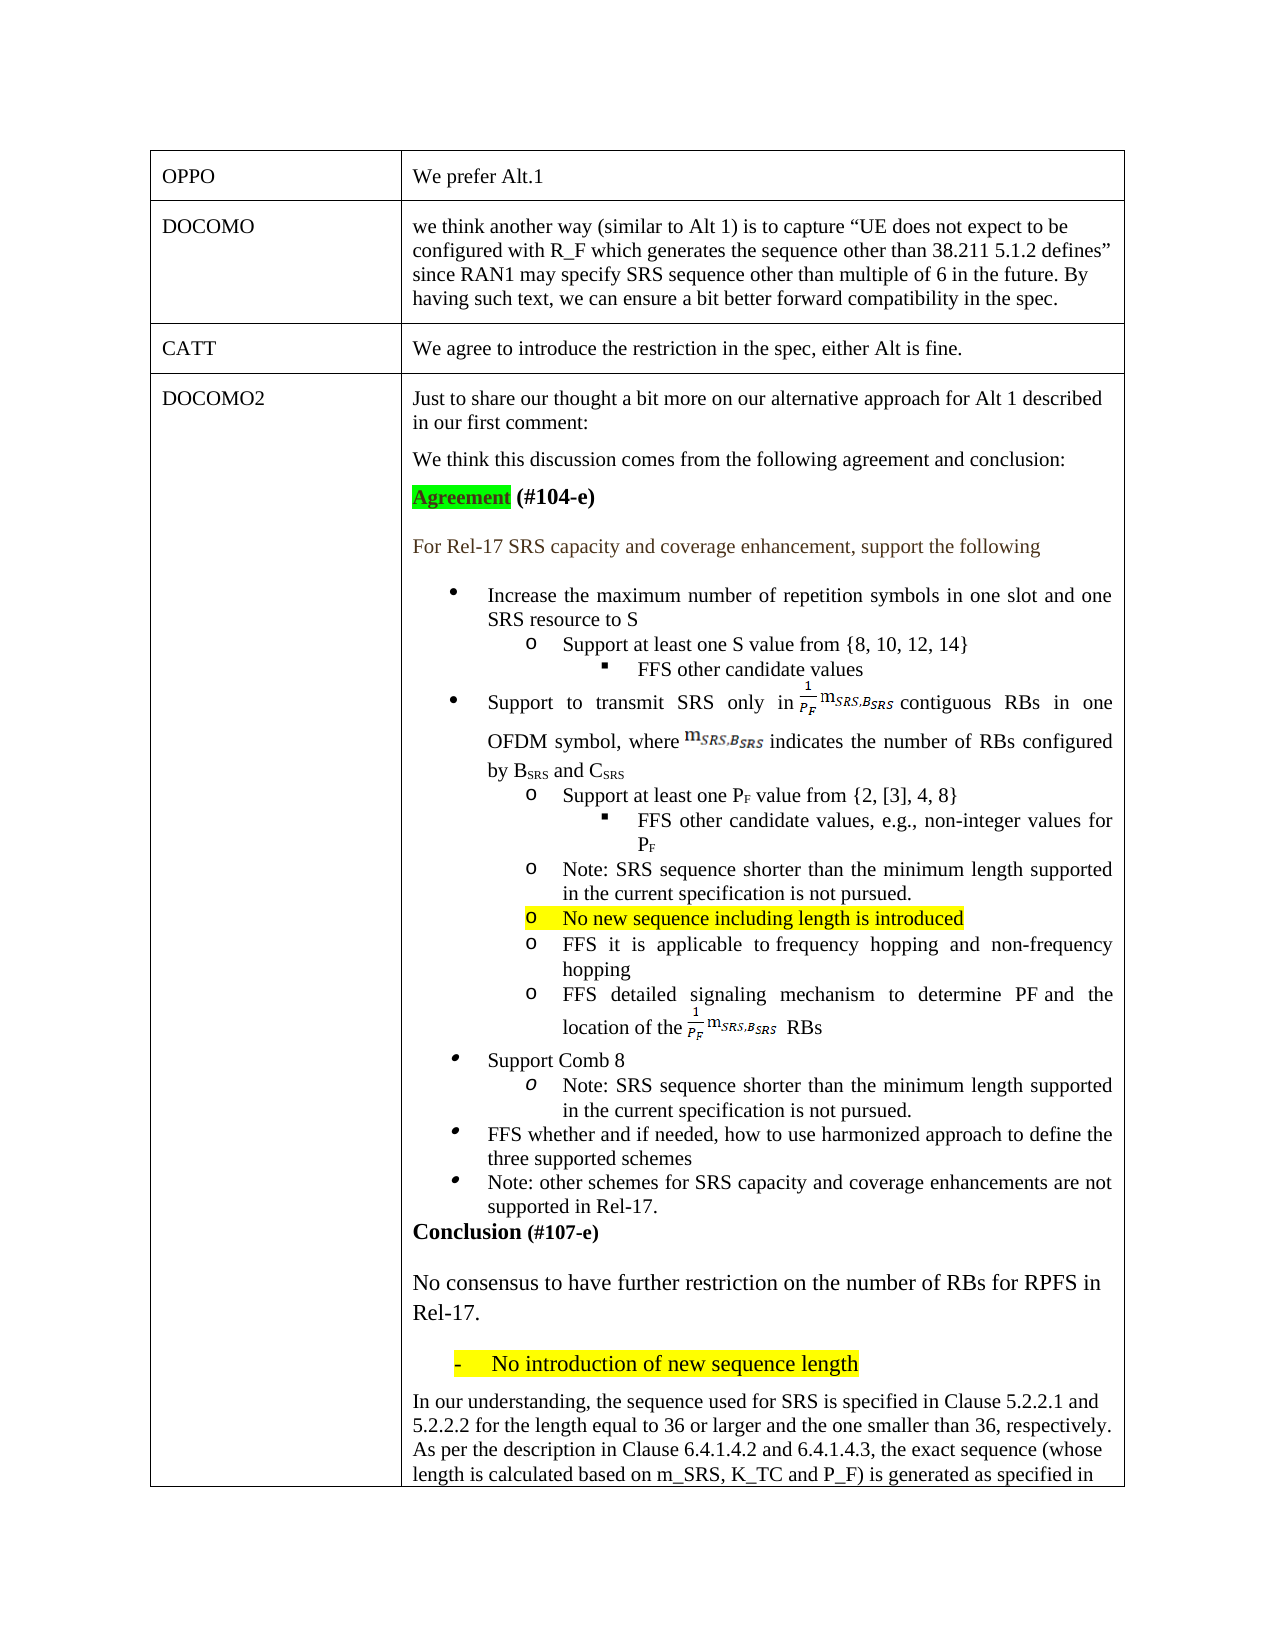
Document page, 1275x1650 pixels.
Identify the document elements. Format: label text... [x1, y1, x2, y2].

picture [799, 680, 895, 719]
picture [685, 723, 765, 754]
table_cell CATT [151, 324, 401, 372]
table_cell We agree to introduce the restriction in the spec, either Alt is fine. [402, 324, 1124, 372]
table_cell we think another way (similar to Alt 1) is to capture “UE does not expect to be configured with R_F which generates the sequence other than 38.211 5.1.2 defines” since RAN1 may specify SRS sequence other than multiple of 6 in the future. By having such text, we can ensure a bit better forward compatibility in the spec. [402, 201, 1124, 322]
table_cell We prefer Alt.1 [402, 151, 1124, 200]
table_cell DOCOMO [151, 201, 401, 322]
table_cell OPPO [151, 151, 401, 200]
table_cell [402, 374, 1124, 1486]
table_cell DOCOMO2 [151, 374, 401, 1486]
picture [687, 1006, 782, 1044]
